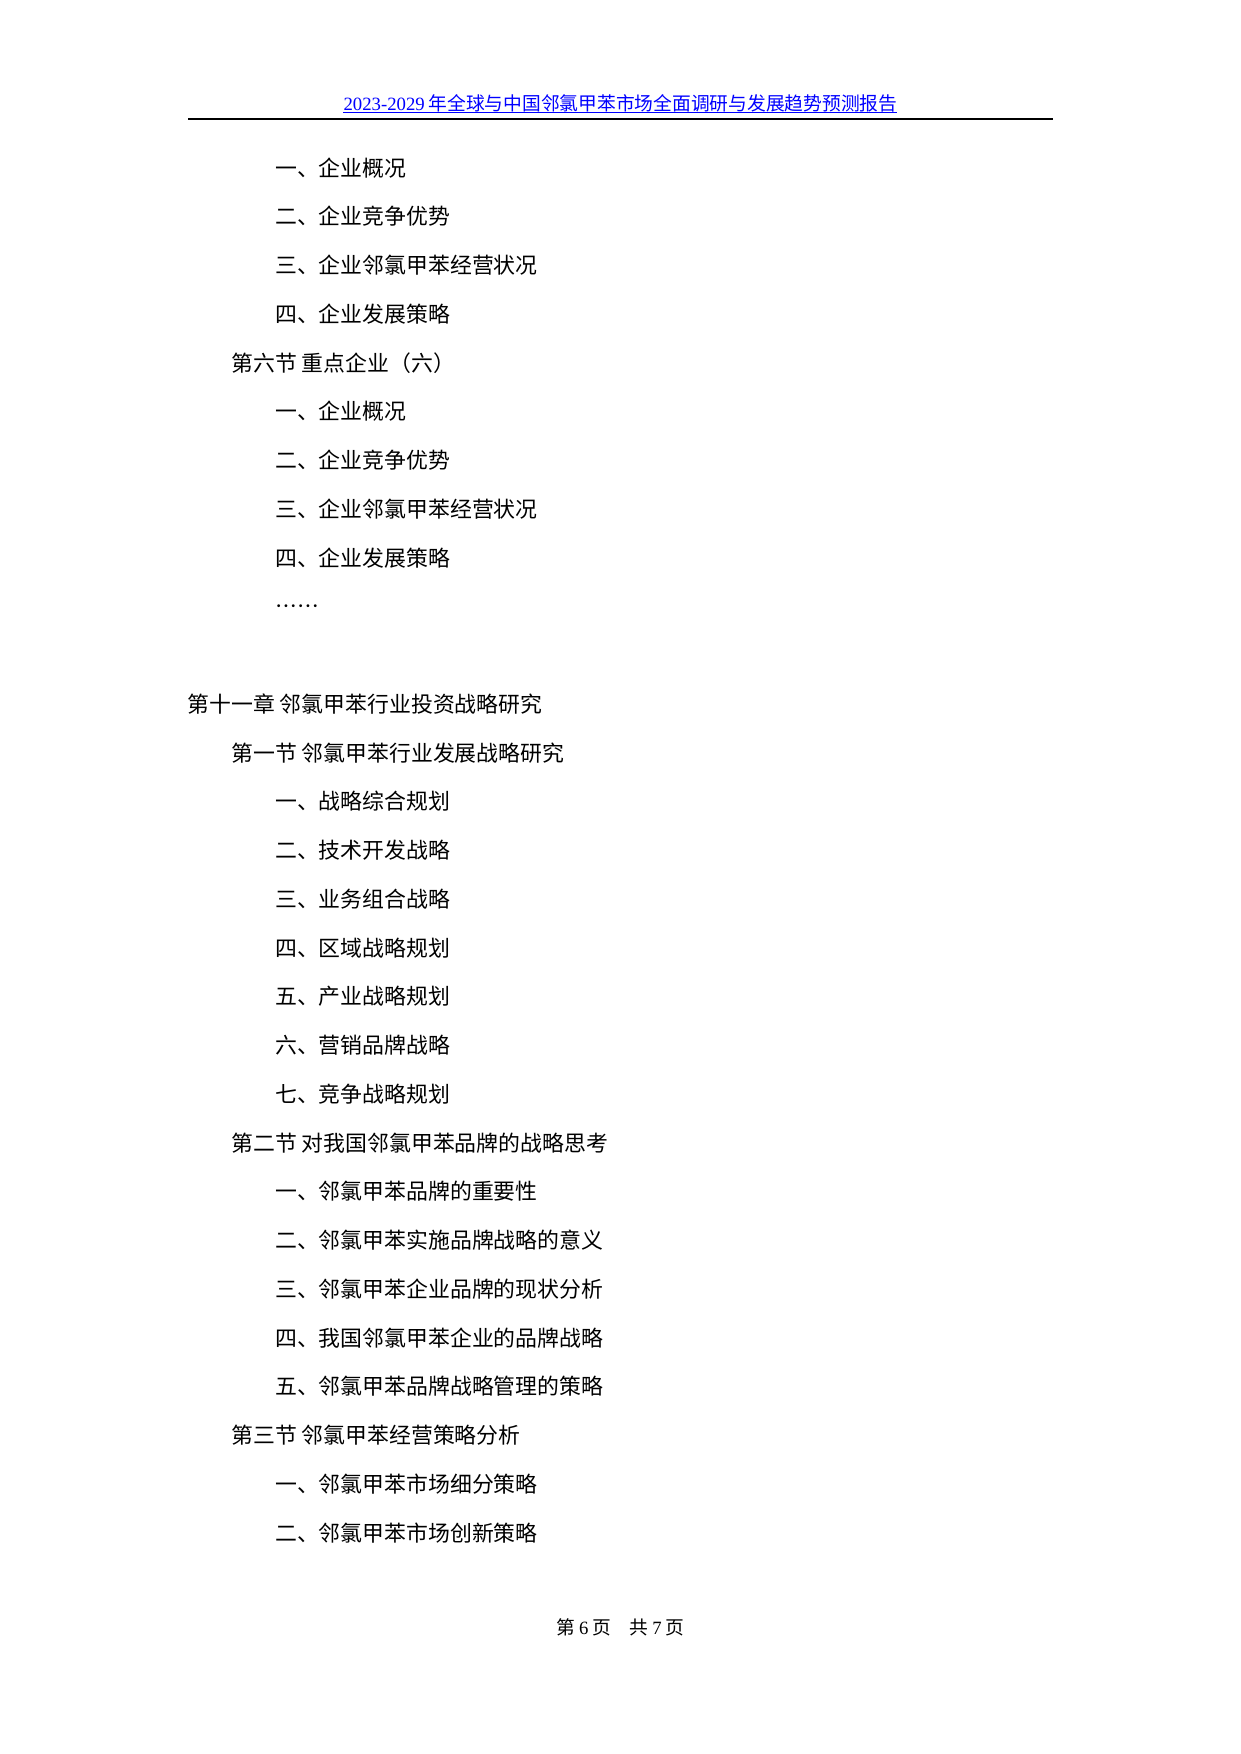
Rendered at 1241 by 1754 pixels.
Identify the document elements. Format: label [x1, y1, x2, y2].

text [187, 150, 1053, 1548]
